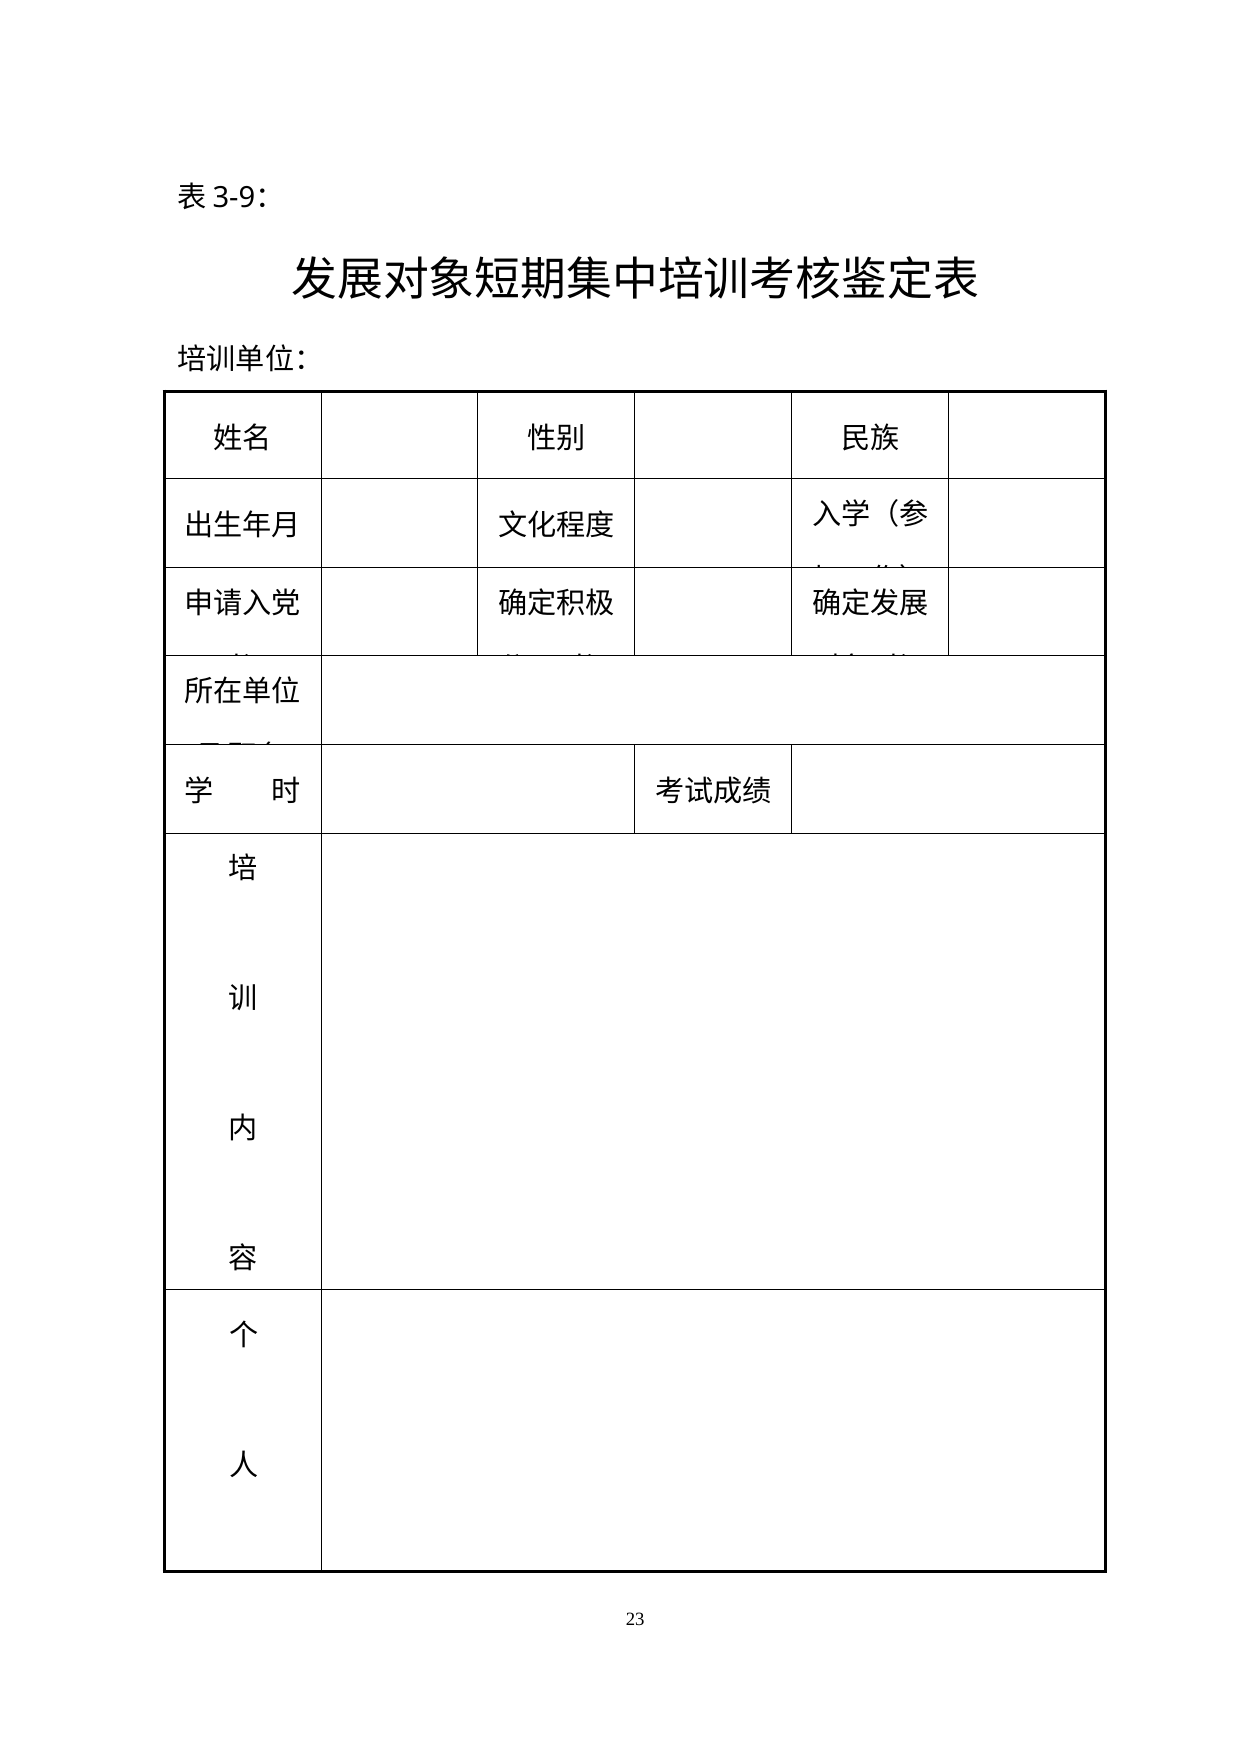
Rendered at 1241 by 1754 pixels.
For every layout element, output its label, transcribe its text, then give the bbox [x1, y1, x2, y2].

table_cell 出生年月 [166, 479, 321, 567]
table_cell [322, 479, 477, 567]
table_header 民族 [792, 393, 948, 478]
table_cell 申请入党 时间 [166, 568, 321, 655]
text 培训单位： [177, 324, 1092, 389]
table_cell 确定发展 对象时间 [792, 568, 948, 655]
table_cell 入学（参加工作）时间 [792, 479, 948, 567]
table_cell [322, 1290, 1104, 1570]
table_header [949, 393, 1104, 478]
table_header [635, 393, 791, 478]
text 表3-9： [177, 162, 1092, 227]
table_cell 学 时 [166, 745, 321, 833]
table_cell 培 训 内 容 [166, 834, 321, 1289]
table_cell 考试成绩 [635, 745, 791, 833]
table_cell [949, 479, 1104, 567]
table_header [322, 393, 477, 478]
table_cell [322, 656, 1104, 744]
table_cell [635, 568, 791, 655]
table_cell [322, 834, 1104, 1289]
table_cell [949, 568, 1104, 655]
table_cell [792, 745, 1104, 833]
table_cell [322, 568, 477, 655]
table_cell 确定积极 分子时间 [478, 568, 634, 655]
table_header 姓名 [166, 393, 321, 478]
table_header 性别 [478, 393, 634, 478]
table_cell 个 人 总 结 [166, 1290, 321, 1570]
text 发展对象短期集中培训考核鉴定表 [177, 227, 1092, 324]
table_cell 所在单位及职务 [166, 656, 321, 744]
table_cell [322, 745, 634, 833]
table_cell [635, 479, 791, 567]
table_cell 文化程度 [478, 479, 634, 567]
